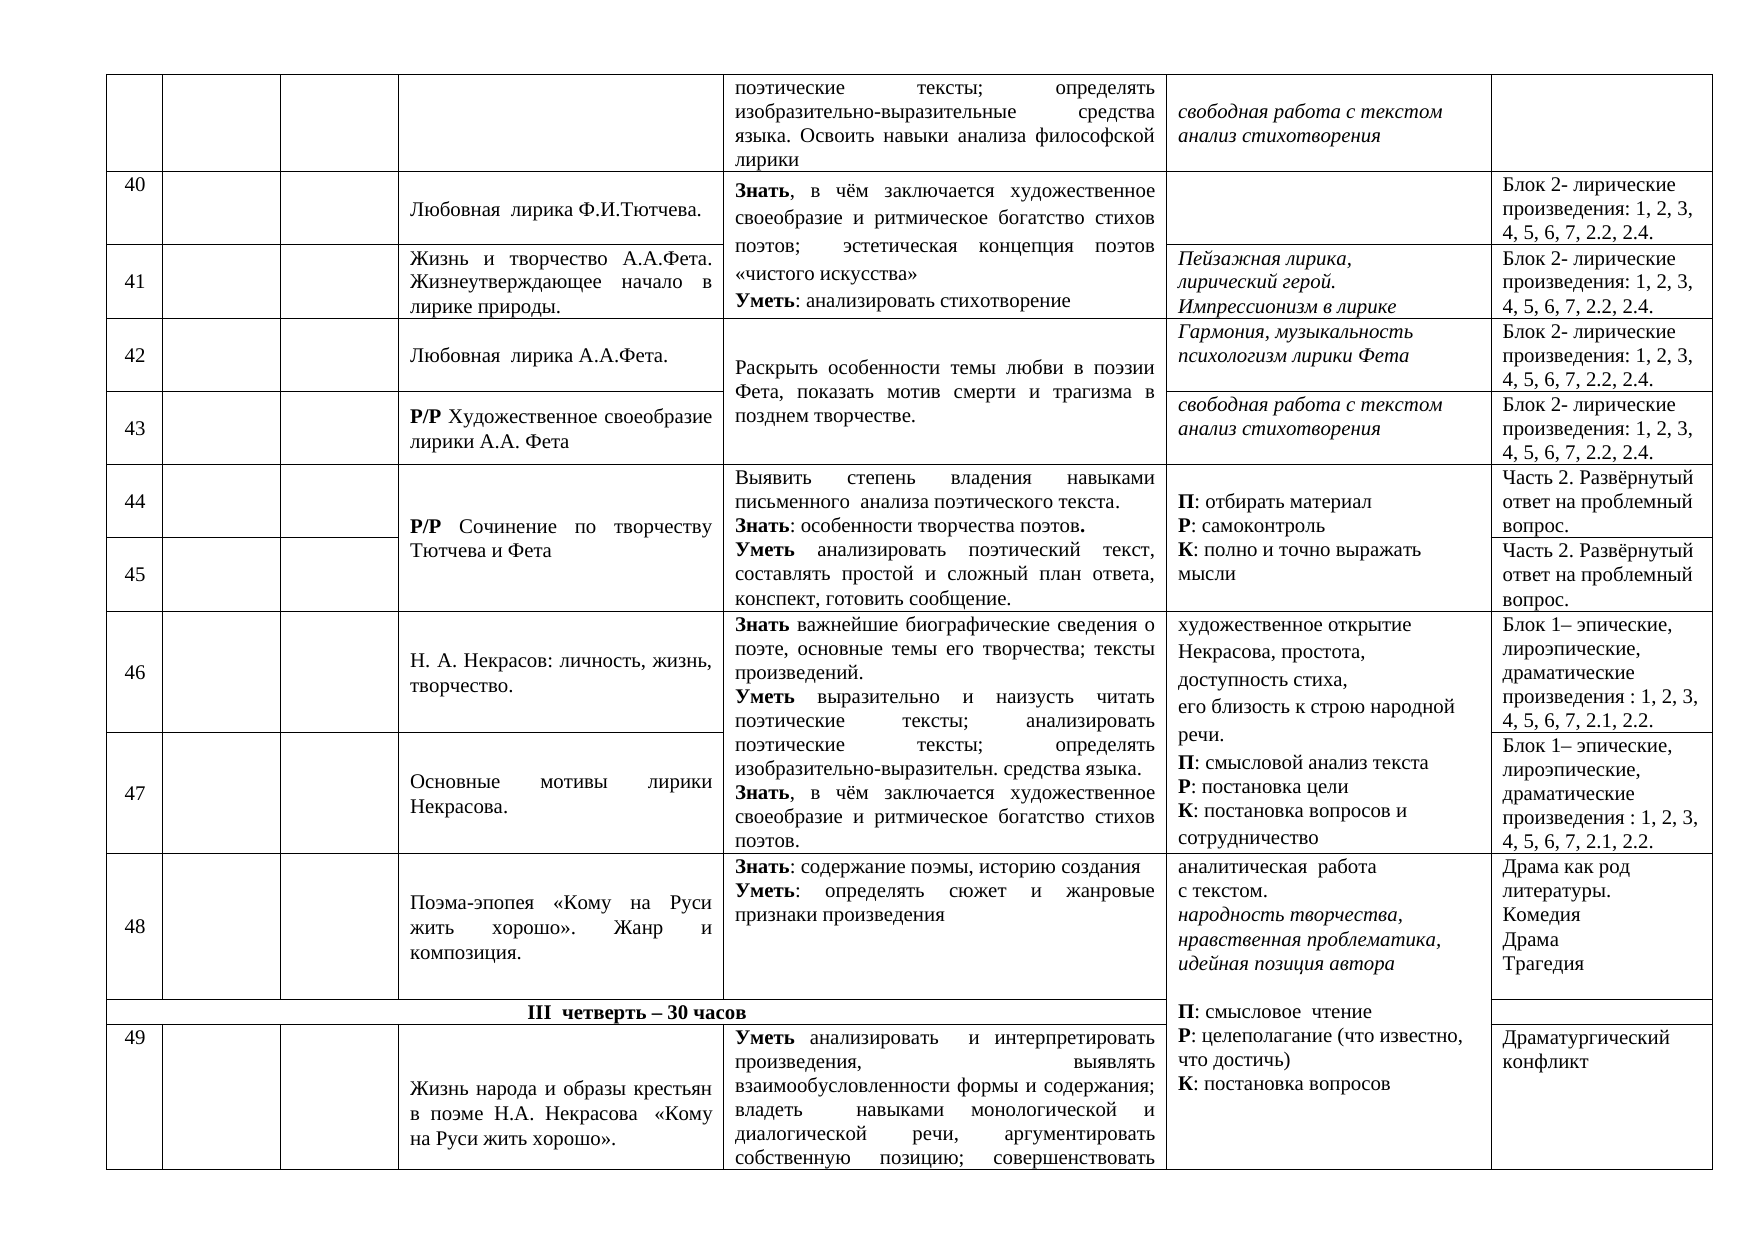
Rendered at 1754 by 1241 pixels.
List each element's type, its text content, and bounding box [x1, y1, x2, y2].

table_cell П: отбирать материал Р: самоконтроль К: полно и точно выражать мысли [1167, 465, 1491, 611]
table_cell 45 [107, 538, 162, 611]
table_cell [163, 612, 280, 732]
table_cell 48 [107, 854, 162, 999]
table_cell Любовная лирика А.А.Фета. [399, 319, 723, 391]
table_cell Р/Р Художественное своеобразие лирики А.А. Фета [399, 392, 723, 464]
table_cell [281, 1025, 398, 1169]
table_cell Гармония, музыкальность психологизм лирики Фета [1167, 319, 1491, 391]
table_cell Блок 2- лирические произведения: 1, 2, 3, 4, 5, 6, 7, 2.2, 2.4. [1492, 245, 1712, 318]
table_cell [163, 319, 280, 391]
table_cell Блок 1– эпические, лироэпические, драматические произведения : 1, 2, 3, 4, 5, 6, 7, 2.1, 2.2. [1492, 612, 1712, 732]
table_cell Жизнь и творчество А.А.Фета. Жизнеутверждающее начало в лирике природы. [399, 245, 723, 318]
table_cell художественное открытие Некрасова, простота, доступность стиха, его близость к строю народной речи. П: смысловой анализ текста Р: постановка цели К: постановка вопросов и сотрудничество [1167, 612, 1491, 853]
table_cell Пейзажная лирика, лирический герой. Импрессионизм в лирике [1167, 245, 1491, 318]
table_cell [163, 172, 280, 244]
table_cell 40 [107, 172, 162, 244]
table_cell Знать важнейшие биографические сведения о поэте, основные темы его творчества; тексты произведений. Уметь выразительно и наизусть читать поэтические тексты; анализировать поэтические тексты; определять изобразительно-выразительн. средства языка. Знать, в чём заключается художественное своеобразие и ритмическое богатство стихов поэтов. [724, 612, 1166, 853]
table_cell Любовная лирика Ф.И.Тютчева. [399, 172, 723, 244]
table_cell Драма как род литературы. Комедия Драма Трагедия [1492, 854, 1712, 999]
table_cell Поэма-эпопея «Кому на Руси жить хорошо». Жанр и композиция. [399, 854, 723, 999]
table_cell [1167, 75, 1491, 171]
table_cell [281, 392, 398, 464]
table_cell [1492, 1000, 1712, 1024]
table_cell [281, 854, 398, 999]
table_cell Часть 2. Развёрнутый ответ на проблемный вопрос. [1492, 465, 1712, 537]
table_cell 41 [107, 245, 162, 318]
table_cell [281, 245, 398, 318]
table_cell 39 [107, 75, 162, 171]
table_cell [1167, 172, 1491, 244]
table_cell Раскрыть особенности темы любви в поэзии Фета, показать мотив смерти и трагизма в позднем творчестве. [724, 319, 1166, 464]
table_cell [1492, 1025, 1712, 1169]
table_cell 47 [107, 733, 162, 853]
table_cell Выявить степень владения навыками письменного анализа поэтического текста. Знать: особенности творчества поэтов. Уметь анализировать поэтический текст, составлять простой и сложный план ответа, конспект, готовить сообщение. [724, 465, 1166, 611]
table_cell 49 [107, 1025, 162, 1169]
table_cell 42 [107, 319, 162, 391]
table_cell [281, 733, 398, 853]
table_cell Основные мотивы лирики Некрасова. [399, 733, 723, 853]
table_cell [163, 538, 280, 611]
table_cell [281, 75, 398, 171]
table_cell 43 [107, 392, 162, 464]
table_cell Р/Р Сочинение по творчеству Тютчева и Фета [399, 465, 723, 611]
table_cell III четверть – 30 часов [107, 1000, 1166, 1024]
table_cell аналитическая работа с текстом. народность творчества, нравственная проблематика, идейная позиция автора П: смысловое чтение Р: целеполагание (что известно, что достичь) К: постановка вопросов [1167, 854, 1491, 1169]
table_cell Блок 2- лирические произведения: 1, 2, 3, 4, 5, 6, 7, 2.2, 2.4. [1492, 319, 1712, 391]
table_cell [163, 733, 280, 853]
table_cell Знать: содержание поэмы, историю создания Уметь: определять сюжет и жанровые признаки произведения [724, 854, 1166, 999]
table_cell 44 [107, 465, 162, 537]
table_cell Блок 2- лирические произведения: 1, 2, 3, 4, 5, 6, 7, 2.2, 2.4. [1492, 392, 1712, 464]
table_cell [163, 1025, 280, 1169]
table_cell [163, 854, 280, 999]
table_cell [281, 172, 398, 244]
table_cell Блок 2- лирические произведения: 1, 2, 3, 4, 5, 6, 7, 2.2, 2.4. [1492, 172, 1712, 244]
table_cell [163, 245, 280, 318]
table_cell [281, 612, 398, 732]
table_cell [399, 75, 723, 171]
table_cell 46 [107, 612, 162, 732]
table_cell Часть 2. Развёрнутый ответ на проблемный вопрос. [1492, 538, 1712, 611]
table_cell Блок 1– эпические, лироэпические, драматические произведения : 1, 2, 3, 4, 5, 6, 7, 2.1, 2.2. [1492, 733, 1712, 853]
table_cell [399, 1025, 723, 1169]
table_cell свободная работа с текстом анализ стихотворения [1167, 392, 1491, 464]
table_cell [163, 75, 280, 171]
table_cell [281, 538, 398, 611]
table_cell Н. А. Некрасов: личность, жизнь, творчество. [399, 612, 723, 732]
table_cell [281, 465, 398, 537]
table_cell Знать, в чём заключается художественное своеобразие и ритмическое богатство стихов поэтов; эстетическая концепция поэтов «чистого искусства» Уметь: анализировать стихотворение [724, 172, 1166, 318]
table_cell [281, 319, 398, 391]
table_cell [163, 465, 280, 537]
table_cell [1492, 75, 1712, 171]
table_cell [724, 1025, 1166, 1169]
table_cell [163, 392, 280, 464]
